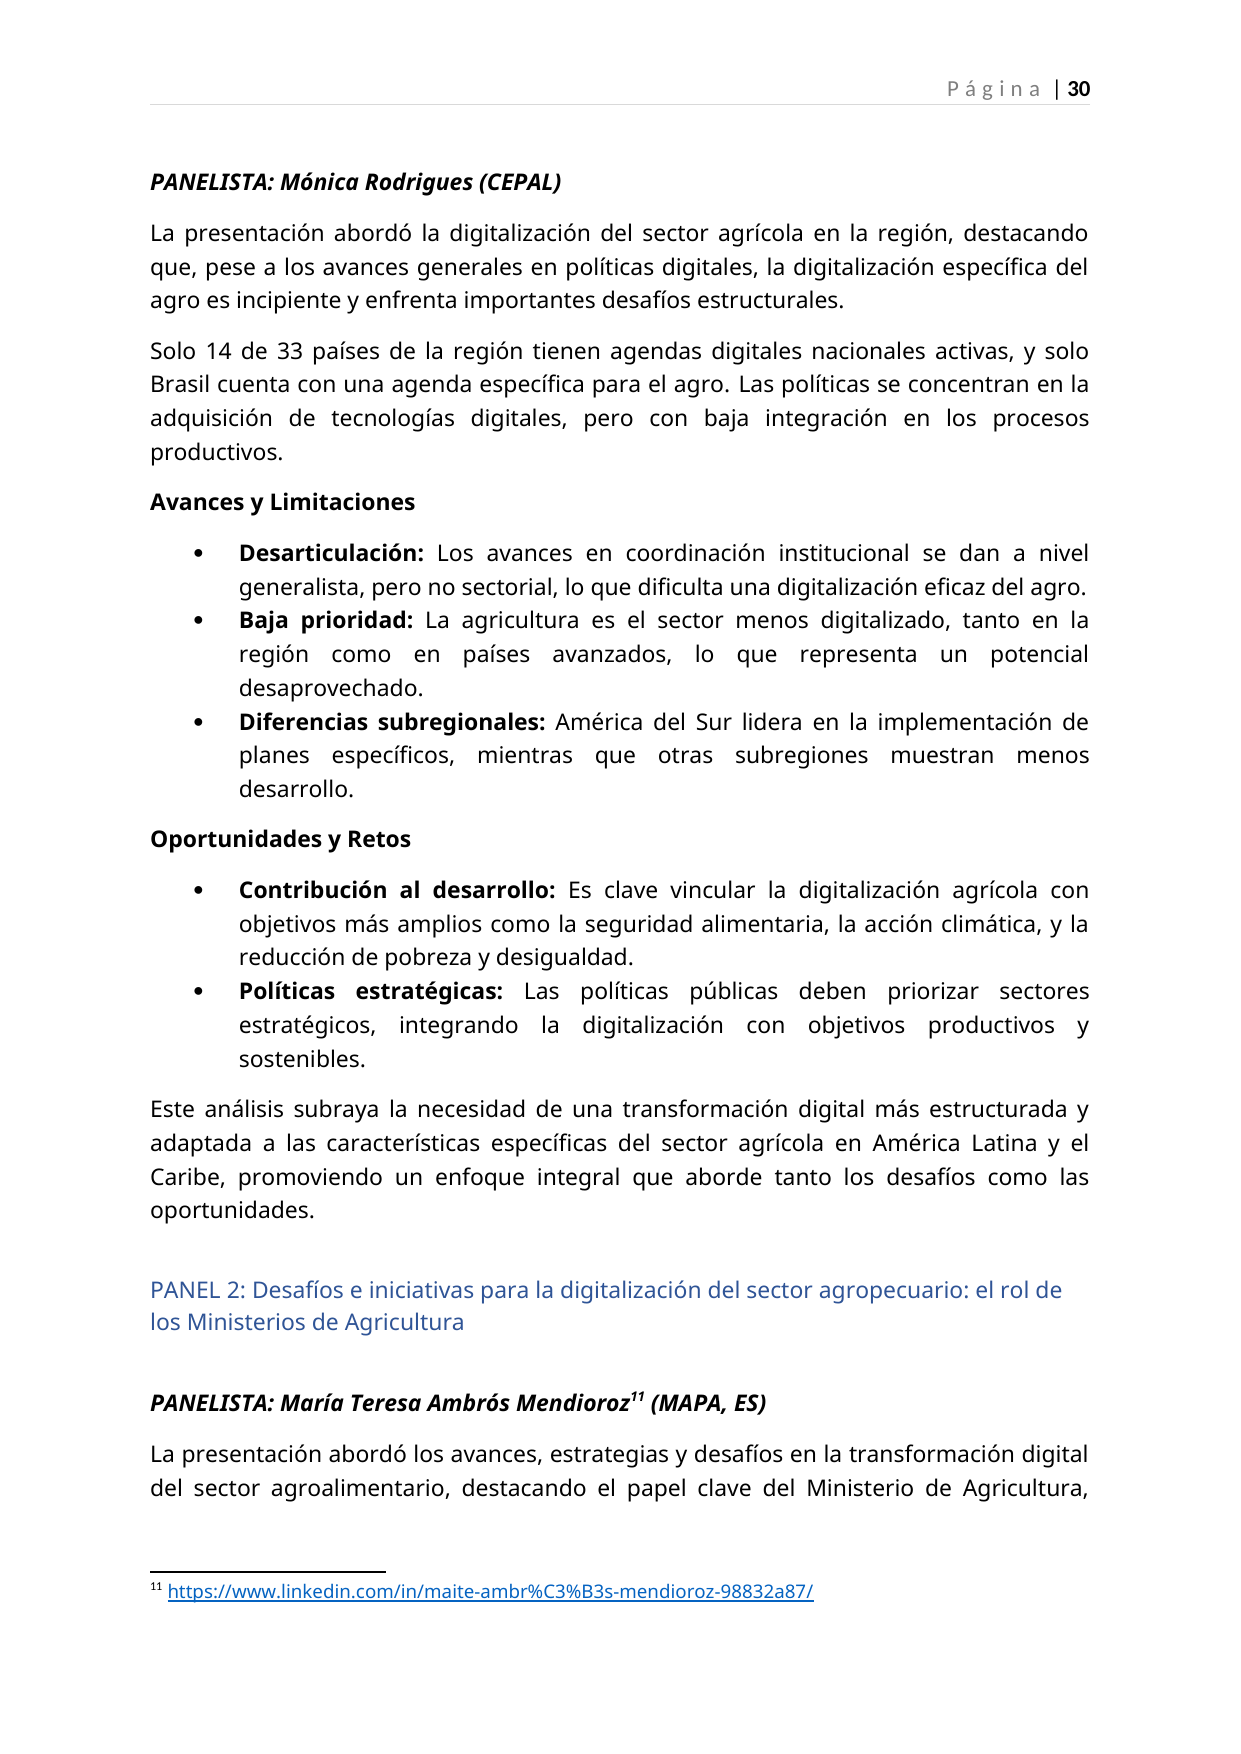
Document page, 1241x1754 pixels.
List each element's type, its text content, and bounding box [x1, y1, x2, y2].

text Oportunidades y Retos [150, 823, 1090, 854]
text La presentación abordó la digitalización del sector agrícola en la región, destacando que, pese a los avances generales en políticas digitales, la digitalización específica del agro es incipiente y enfrenta importantes desafíos estructurales. [150, 217, 1090, 315]
list Baja prioridad: La agricultura es el sector menos digitalizado, tanto en la región como en países avanzados, lo que representa un potencial desaprovechado. [194, 604, 1090, 703]
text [150, 1438, 1090, 1503]
text Avances y Limitaciones [150, 486, 1090, 517]
text Solo 14 de 33 países de la región tienen agendas digitales nacionales activas, y solo Brasil cuenta con una agenda específica para el agro. Las políticas se concentran en la adquisición de tecnologías digitales, pero con baja integración en los procesos productivos. [150, 334, 1090, 467]
text PANELISTA: Mónica Rodrigues (CEPAL) [150, 166, 1090, 197]
list Políticas estratégicas: Las políticas públicas deben priorizar sectores estratégicos, integrando la digitalización con objetivos productivos y sostenibles. [194, 975, 1090, 1074]
subtitle PANEL 2: Desafíos e iniciativas para la digitalización del sector agropecuario: el rol de los Ministerios de Agricultura [150, 1274, 1090, 1337]
text PANELISTA: María Teresa Ambrós Mendioroz (MAPA, ES) [150, 1387, 1090, 1419]
list Contribución al desarrollo: Es clave vincular la digitalización agrícola con objetivos más amplios como la seguridad alimentaria, la acción climática, y la reducción de pobreza y desigualdad. [194, 874, 1090, 972]
text Este análisis subraya la necesidad de una transformación digital más estructurada y adaptada a las características específicas del sector agrícola en América Latina y el Caribe, promoviendo un enfoque integral que aborde tanto los desafíos como las oportunidades. [150, 1093, 1090, 1256]
list Diferencias subregionales: América del Sur lidera en la implementación de planes específicos, mientras que otras subregiones muestran menos desarrollo. [194, 705, 1090, 804]
list Desarticulación: Los avances en coordinación institucional se dan a nivel generalista, pero no sectorial, lo que dificulta una digitalización eficaz del agro. [194, 537, 1090, 602]
